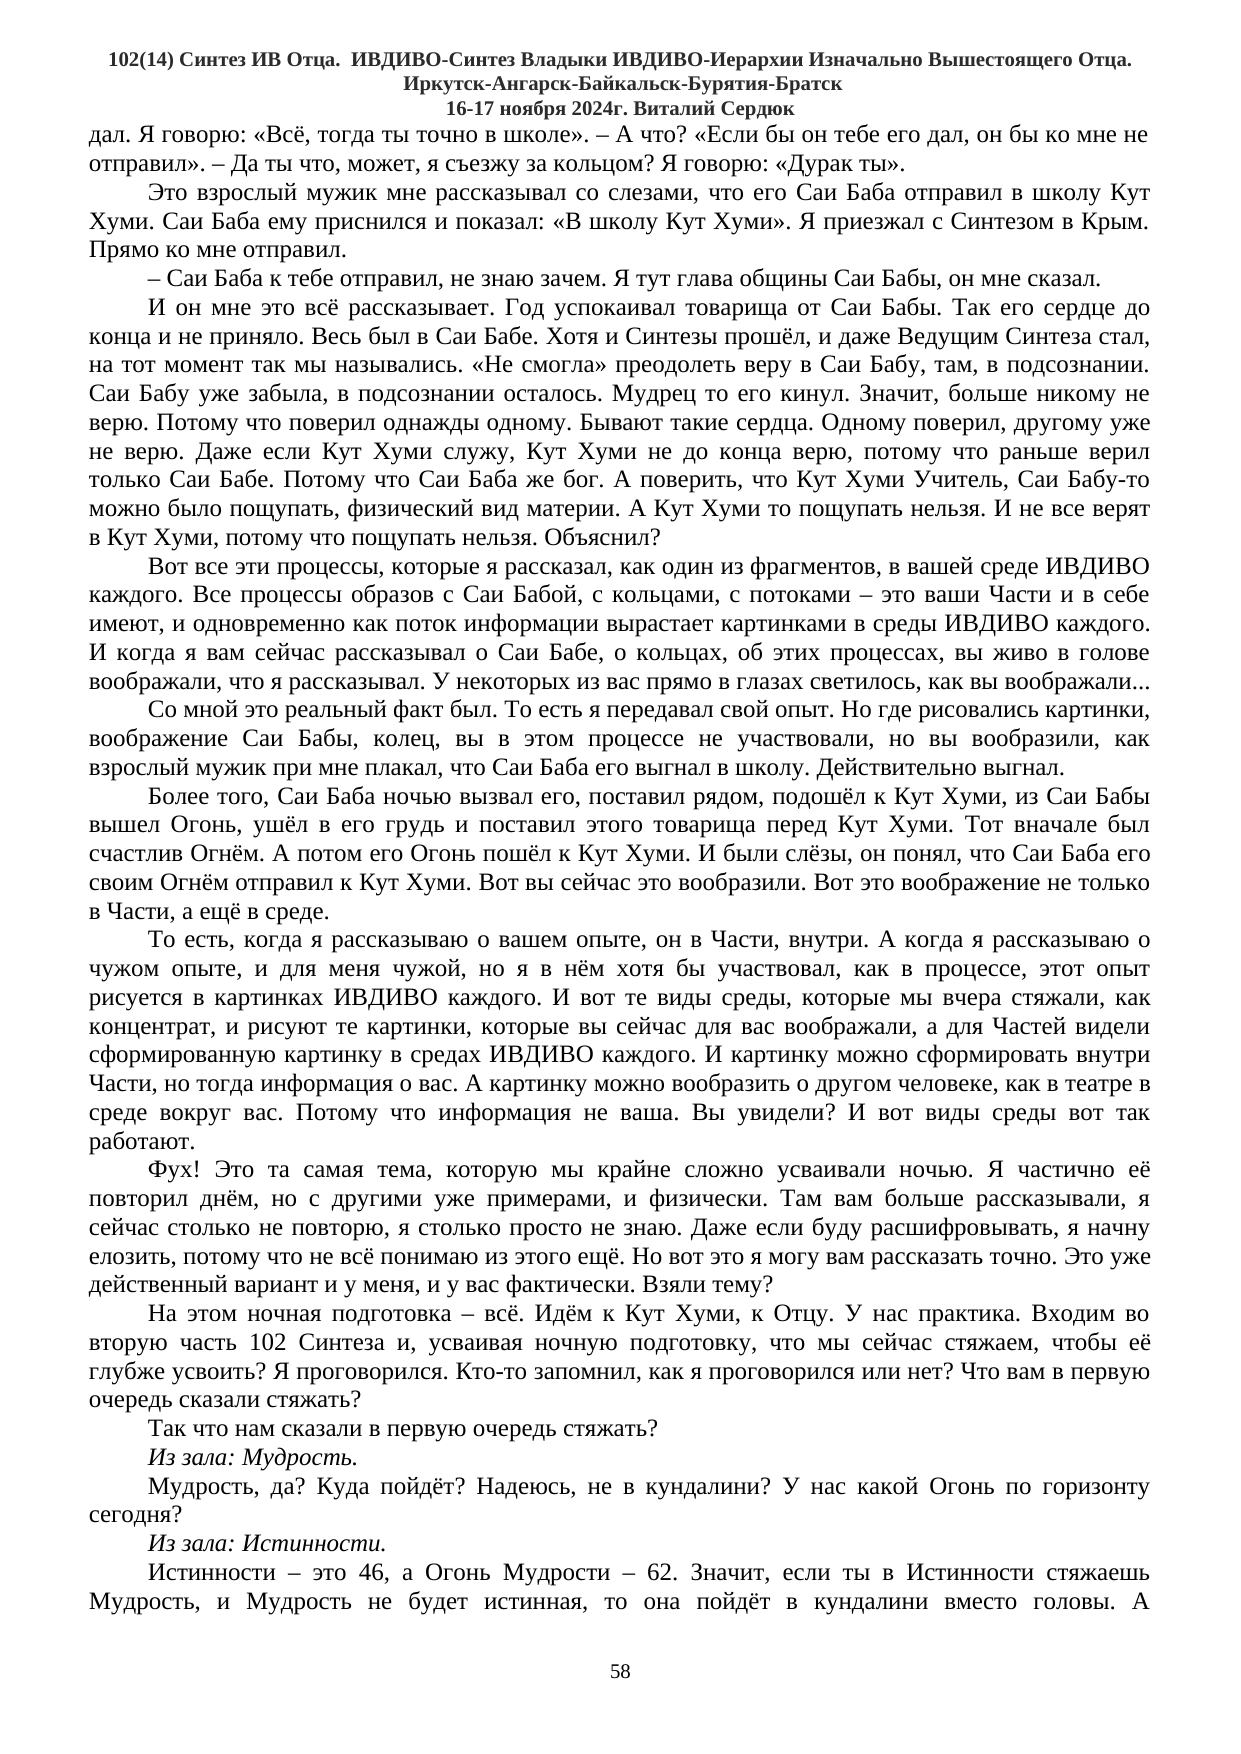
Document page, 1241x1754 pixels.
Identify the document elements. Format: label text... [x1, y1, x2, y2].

text Фух! Это та самая тема, которую мы крайне сложно усваивали ночью. Я частично её повторил днём, но с другими уже примерами, и физически. Там вам больше рассказывали, я сейчас столько не повторю, я столько просто не знаю. Даже если буду расшифровывать, я начну елозить, потому что не всё понимаю из этого ещё. Но вот это я могу вам рассказать точно. Это уже действенный вариант и у меня, и у вас фактически. Взяли тему? [89, 1154, 1152, 1298]
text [89, 119, 1152, 177]
text На этом ночная подготовка – всё. Идём к Кут Хуми, к Отцу. У нас практика. Входим во вторую часть 102 Синтеза и, усваивая ночную подготовку, что мы сейчас стяжаем, чтобы её глубже усвоить? Я проговорился. Кто-то запомнил, как я проговорился или нет? Что вам в первую очередь сказали стяжать? [89, 1298, 1152, 1413]
text Это взрослый мужик мне рассказывал со слезами, что его Саи Баба отправил в школу Кут Хуми. Саи Баба ему приснился и показал: «В школу Кут Хуми». Я приезжал с Синтезом в Крым. Прямо ко мне отправил. [89, 177, 1152, 263]
text Из зала: Мудрость. [89, 1442, 1152, 1471]
text И он мне это всё рассказывает. Год успокаивал товарища от Саи Бабы. Так его сердце до конца и не приняло. Весь был в Саи Бабе. Хотя и Синтезы прошёл, и даже Ведущим Синтеза стал, на тот момент так мы назывались. «Не смогла» преодолеть веру в Саи Бабу, там, в подсознании. Саи Бабу уже забыла, в подсознании осталось. Мудрец то его кинул. Значит, больше никому не верю. Потому что поверил однажды одному. Бывают такие сердца. Одному поверил, другому уже не верю. Даже если Кут Хуми служу, Кут Хуми не до конца верю, потому что раньше верил только Саи Бабе. Потому что Саи Баба же бог. А поверить, что Кут Хуми Учитель, Саи Бабу-то можно было пощупать, физический вид материи. А Кут Хуми то пощупать нельзя. И не все верят в Кут Хуми, потому что пощупать нельзя. Объяснил? [89, 292, 1152, 551]
text То есть, когда я рассказываю о вашем опыте, он в Части, внутри. А когда я рассказываю о чужом опыте, и для меня чужой, но я в нём хотя бы участвовал, как в процессе, этот опыт рисуется в картинках ИВДИВО каждого. И вот те виды среды, которые мы вчера стяжали, как концентрат, и рисуют те картинки, которые вы сейчас для вас воображали, а для Частей видели сформированную картинку в средах ИВДИВО каждого. И картинку можно сформировать внутри Части, но тогда информация о вас. А картинку можно вообразить о другом человеке, как в театре в среде вокруг вас. Потому что информация не ваша. Вы увидели? И вот виды среды вот так работают. [89, 924, 1152, 1154]
text Так что нам сказали в первую очередь стяжать? [89, 1413, 1152, 1442]
text Из зала: Истинности. [89, 1528, 1152, 1557]
text Со мной это реальный факт был. То есть я передавал свой опыт. Но где рисовались картинки, воображение Саи Бабы, колец, вы в этом процессе не участвовали, но вы вообразили, как взрослый мужик при мне плакал, что Саи Баба его выгнал в школу. Действительно выгнал. [89, 694, 1152, 781]
text Более того, Саи Баба ночью вызвал его, поставил рядом, подошёл к Кут Хуми, из Саи Бабы вышел Огонь, ушёл в его грудь и поставил этого товарища перед Кут Хуми. Тот вначале был счастлив Огнём. А потом его Огонь пошёл к Кут Хуми. И были слёзы, он понял, что Саи Баба его своим Огнём отправил к Кут Хуми. Вот вы сейчас это вообразили. Вот это воображение не только в Части, а ещё в среде. [89, 781, 1152, 924]
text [89, 1557, 1152, 1614]
text Вот все эти процессы, которые я рассказал, как один из фрагментов, в вашей среде ИВДИВО каждого. Все процессы образов с Саи Бабой, с кольцами, с потоками – это ваши Части и в себе имеют, и одновременно как поток информации вырастает картинками в среды ИВДИВО каждого. И когда я вам сейчас рассказывал о Саи Бабе, о кольцах, об этих процессах, вы живо в голове воображали, что я рассказывал. У некоторых из вас прямо в глазах светилось, как вы воображали... [89, 551, 1152, 694]
text Мудрость, да? Куда пойдёт? Надеюсь, не в кундалини? У нас какой Огонь по горизонту сегодня? [89, 1471, 1152, 1528]
text – Саи Баба к тебе отправил, не знаю зачем. Я тут глава общины Саи Бабы, он мне сказал. [89, 263, 1152, 292]
